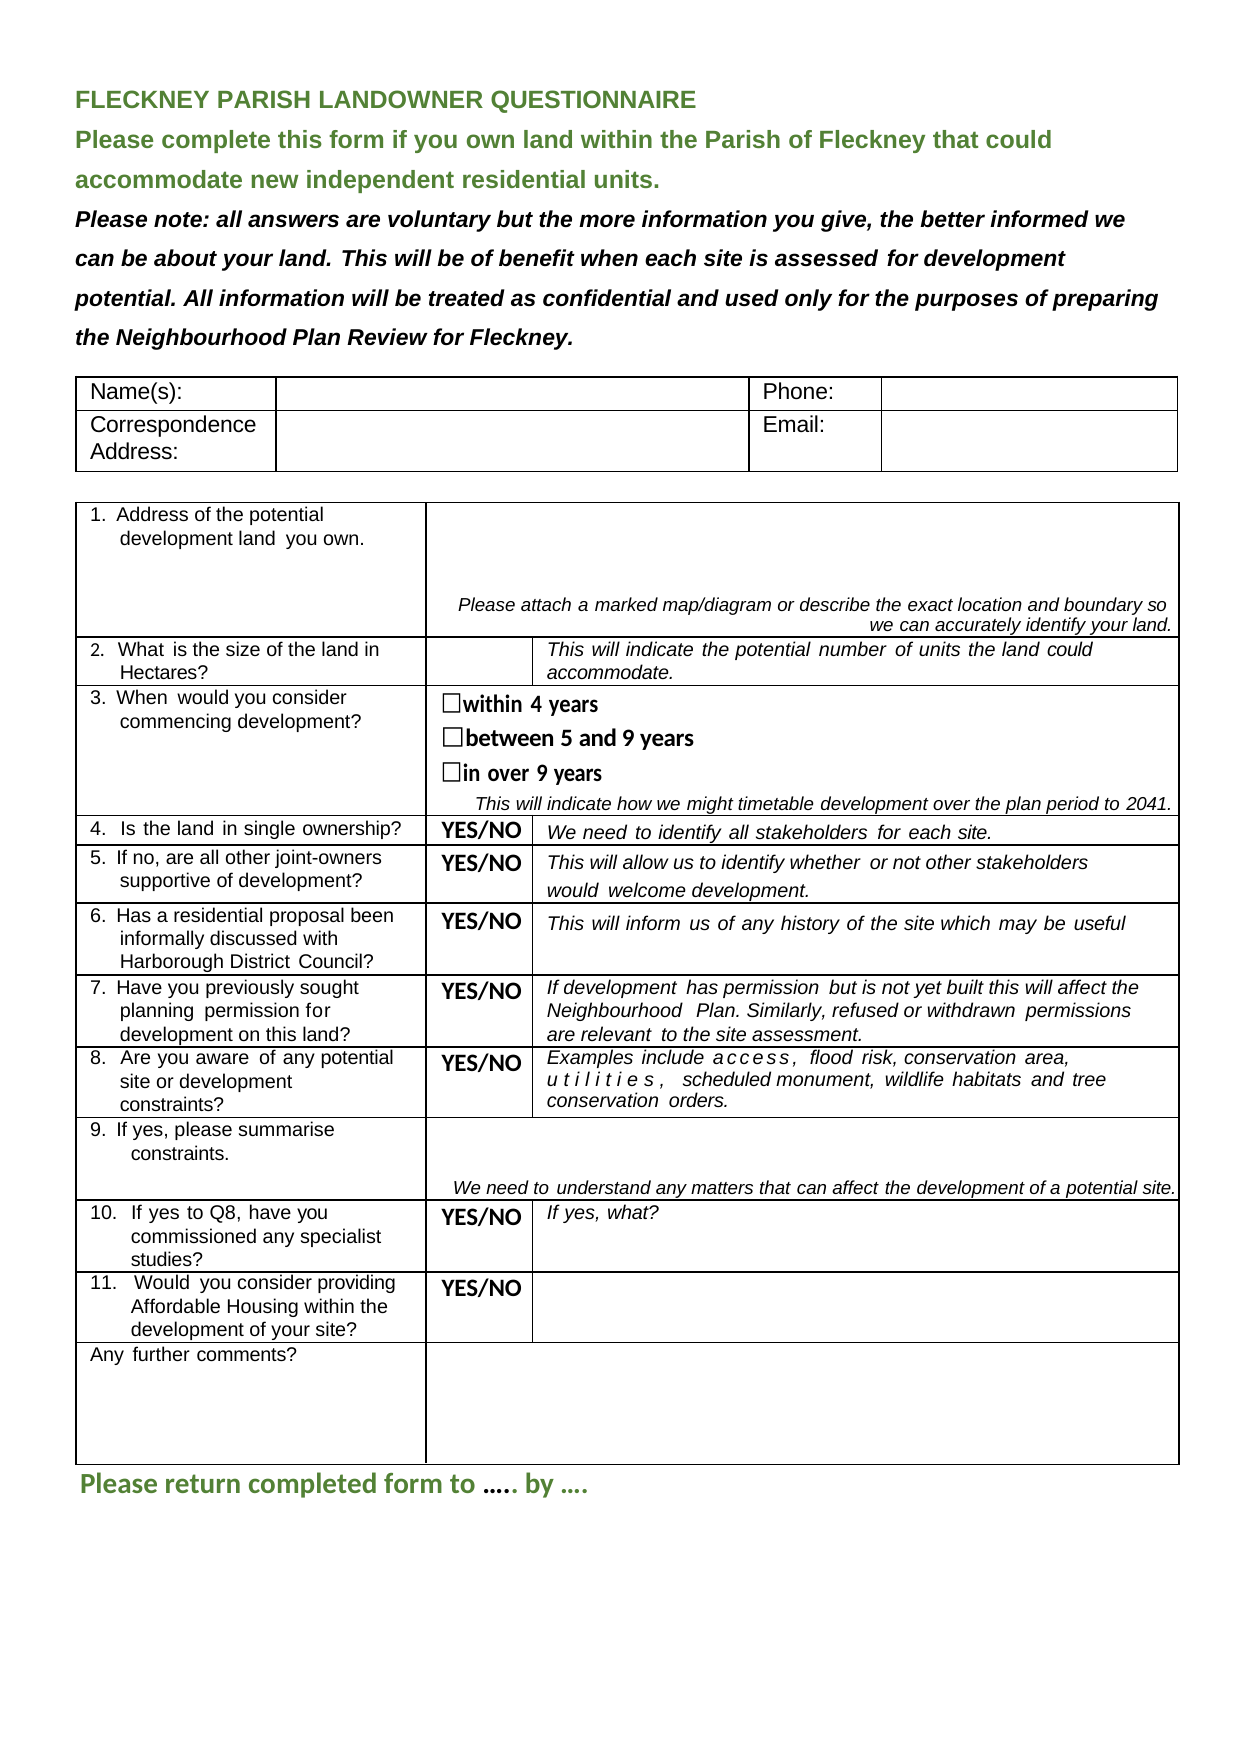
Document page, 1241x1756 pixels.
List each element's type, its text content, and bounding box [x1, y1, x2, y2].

table_header Please attach a marked map/diagram or describe the exact location and boundary so we can accurately identify your land. [427, 503, 1178, 636]
table_cell ⬜within 4 years ⬜between 5 and 9 years ⬜in over 9 years This will indicate how we might timetable development over the plan period to 2041. [427, 686, 1178, 814]
table_cell This will indicate the potential number of units the land could accommodate. [533, 638, 1178, 684]
table_cell YES/NO [427, 1201, 532, 1271]
table_cell YES/NO [427, 976, 532, 1046]
table_cell 8. Are you aware of any potential site or development constraints? [77, 1048, 425, 1116]
table_cell Correspondence Address: [77, 411, 275, 471]
table_cell If yes, what? [533, 1201, 1178, 1271]
table_cell YES/NO [427, 816, 532, 844]
table_cell 5. If no, are all other joint-owners supportive of development? [77, 846, 425, 902]
table_cell YES/NO [427, 1273, 532, 1341]
table_cell 9. If yes, please summarise constraints. [77, 1118, 425, 1199]
table_cell 3. When would you consider commencing development? [77, 686, 425, 814]
table_header 1. Address of the potential development land you own. [77, 503, 425, 636]
table_cell This will inform us of any history of the site which may be useful [533, 904, 1178, 974]
table_cell We need to identify all stakeholders for each site. [533, 816, 1178, 844]
title Please return completed form to ….. by …. [80, 1465, 1188, 1501]
text Please note: all answers are voluntary but the more information you give, the better informed we can be about your land. This will be of benefit when each site is assessed for development potential. All information will be treated as confidential and used only for the purposes of preparing the Neighbourhood Plan Review for Fleckney. [75, 206, 1163, 350]
table_cell YES/NO [427, 904, 532, 974]
table_cell 4. Is the land in single ownership? [77, 816, 425, 844]
table_cell [427, 638, 532, 684]
table_cell [277, 411, 748, 471]
table_cell 11. Would you consider providing Affordable Housing within the development of your site? [77, 1273, 425, 1341]
table_cell [427, 1343, 1178, 1463]
table_cell YES/NO [427, 846, 532, 902]
table_cell We need to understand any matters that can affect the development of a potential site. [427, 1118, 1178, 1199]
table_header Phone: [750, 378, 881, 409]
text FLECKNEY PARISH LANDOWNER QUESTIONNAIRE [75, 86, 1188, 114]
text Please complete this form if you own land within the Parish of Fleckney that could accommodate new independent residential units. [75, 124, 1188, 193]
table_cell If development has permission but is not yet built this will affect the Neighbourhood Plan. Similarly, refused or withdrawn permissions are relevant to the site assessment. [533, 976, 1178, 1046]
table_header [277, 378, 748, 409]
table_cell Examples include access, flood risk, conservation area, utilities, scheduled monument, wildlife habitats and tree conservation orders. [533, 1048, 1178, 1116]
table_cell 6. Has a residential proposal been informally discussed with Harborough District Council? [77, 904, 425, 974]
table_cell 10. If yes to Q8, have you commissioned any specialist studies? [77, 1201, 425, 1271]
table_cell [882, 411, 1177, 471]
table_header [882, 378, 1177, 409]
table_cell Any further comments? [77, 1343, 425, 1463]
table_header Name(s): [77, 378, 275, 409]
table_cell YES/NO [427, 1048, 532, 1116]
table_cell Email: [750, 411, 881, 471]
table_cell This will allow us to identify whether or not other stakeholders would welcome development. [533, 846, 1178, 902]
table_cell 2. What is the size of the land in Hectares? [77, 638, 425, 684]
table_cell [533, 1273, 1178, 1341]
table_cell 7. Have you previously sought planning permission for development on this land? [77, 976, 425, 1046]
